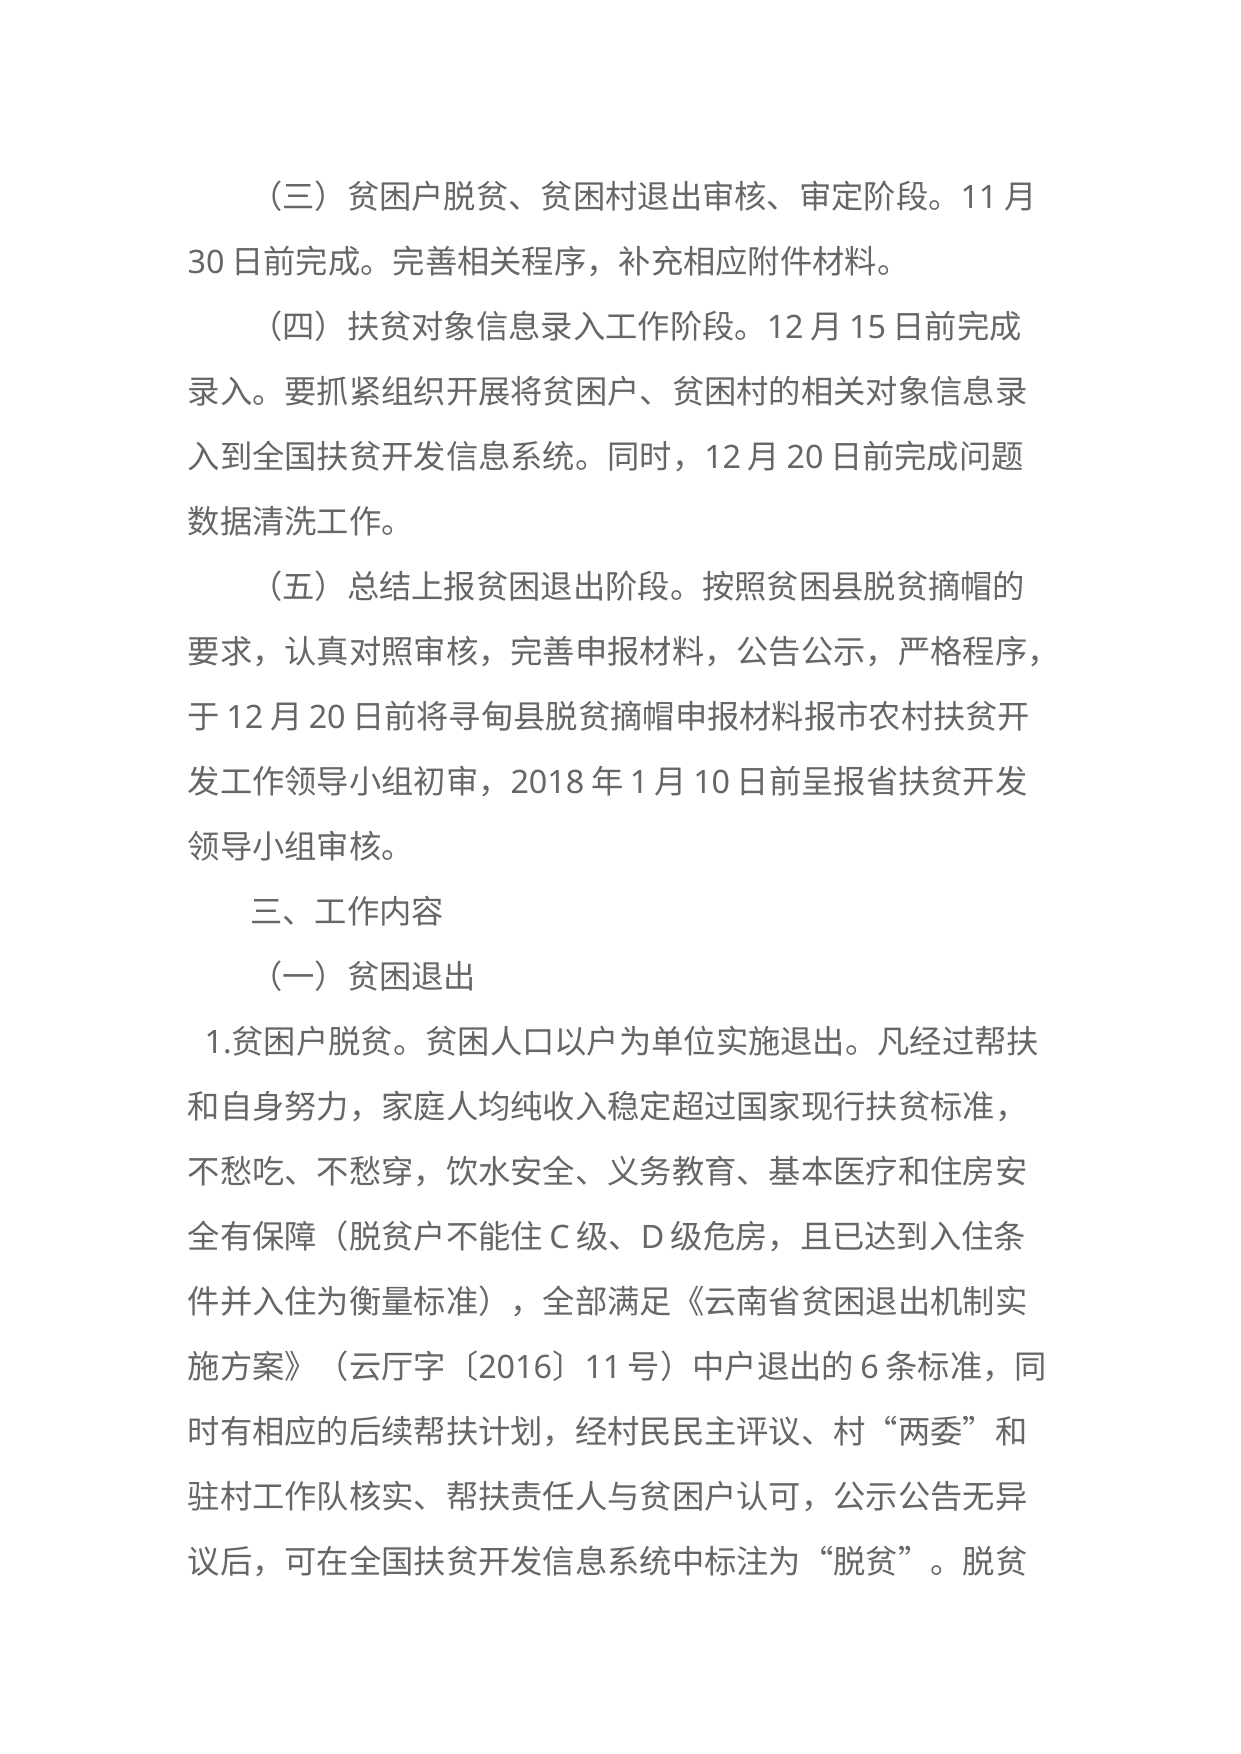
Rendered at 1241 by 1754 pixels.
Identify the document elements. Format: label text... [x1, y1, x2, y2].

text （三）贫困户脱贫、贫困村退出审核、审定阶段。11月30日前完成。完善相关程序，补充相应附件材料。 [187, 162, 1053, 292]
text （四）扶贫对象信息录入工作阶段。12月15日前完成录入。要抓紧组织开展将贫困户、贫困村的相关对象信息录入到全国扶贫开发信息系统。同时，12月20日前完成问题数据清洗工作。 [187, 292, 1053, 552]
text （五）总结上报贫困退出阶段。按照贫困县脱贫摘帽的要求，认真对照审核，完善申报材料，公告公示，严格程序，于12月20日前将寻甸县脱贫摘帽申报材料报市农村扶贫开发工作领导小组初审，2018年1月10日前呈报省扶贫开发领导小组审核。 [187, 552, 1053, 877]
text 三、工作内容 [187, 877, 1053, 942]
text （一）贫困退出 [187, 942, 1053, 1007]
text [187, 1007, 1053, 1592]
